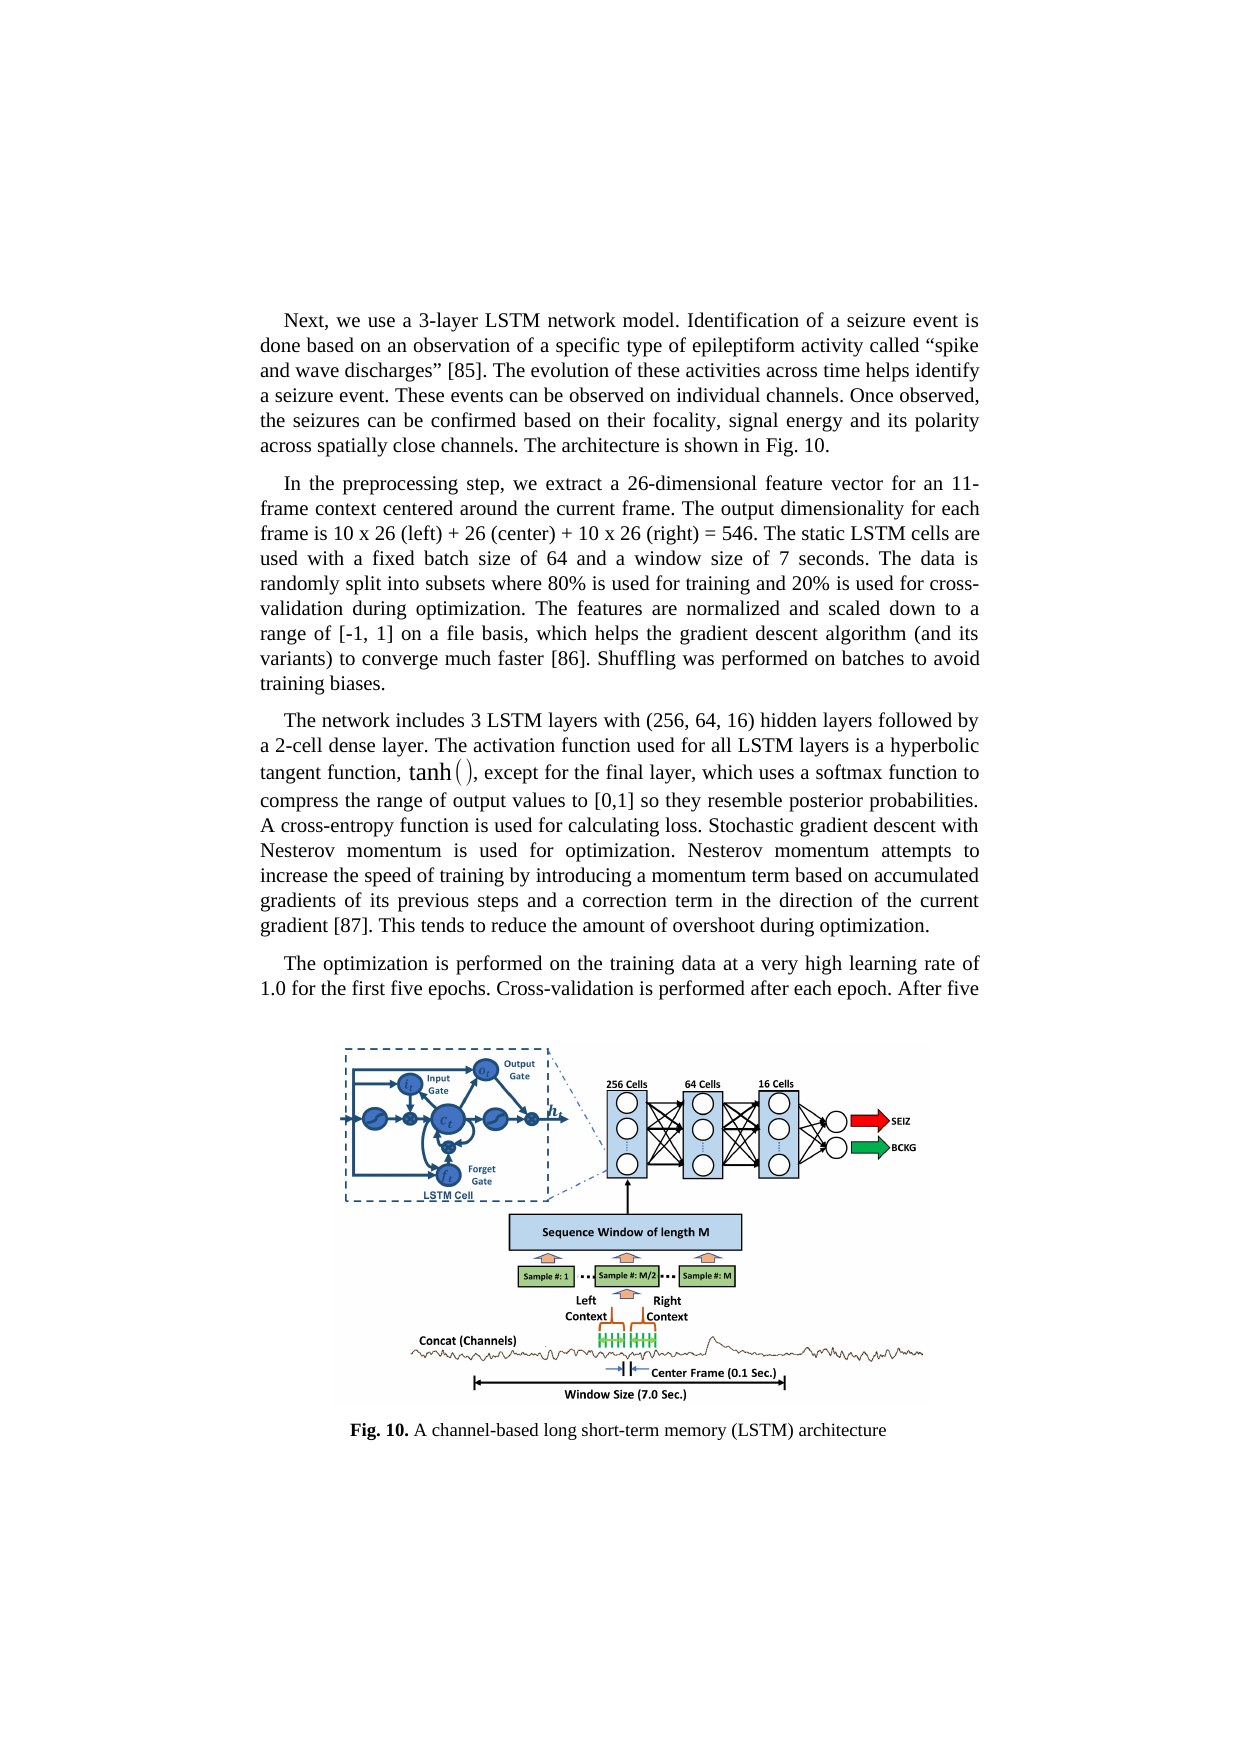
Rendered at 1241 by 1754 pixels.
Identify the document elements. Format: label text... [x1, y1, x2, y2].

text The network includes 3 LSTM layers with (256, 64, 16) hidden layers followed by a 2-cell dense layer. The activation function used for all LSTM layers is a hyperbolic tangent function, , except for the final layer, which uses a softmax function to compress the range of output values to [0,1] so they resemble posterior probabilities. A cross-entropy function is used for calculating loss. Stochastic gradient descent with Nesterov momentum is used for optimization. Nesterov momentum attempts to increase the speed of training by introducing a momentum term based on accumulated gradients of its previous steps and a correction term in the direction of the current gradient [87]. This tends to reduce the amount of overshoot during optimization. [260, 707, 980, 937]
text Next, we use a 3-layer LSTM network model. Identification of a seizure event is done based on an observation of a specific type of epileptiform activity called “spike and wave discharges” [85]. The evolution of these activities across time helps identify a seizure event. These events can be observed on individual channels. Once observed, the seizures can be confirmed based on their focality, signal energy and its polarity across spatially close channels. The architecture is shown in Fig. 10. [260, 307, 980, 457]
picture [332, 1042, 929, 1406]
text In the preprocessing step, we extract a 26-dimensional feature vector for an 11-frame context centered around the current frame. The output dimensionality for each frame is 10 x 26 (left) + 26 (center) + 10 x 26 (right) = 546. The static LSTM cells are used with a fixed batch size of 64 and a window size of 7 seconds. The data is randomly split into subsets where 80% is used for training and 20% is used for cross-validation during optimization. The features are normalized and scaled down to a range of [-1, 1] on a file basis, which helps the gradient descent algorithm (and its variants) to converge much faster [86]. Shuffling was performed on batches to avoid training biases. [260, 469, 980, 694]
